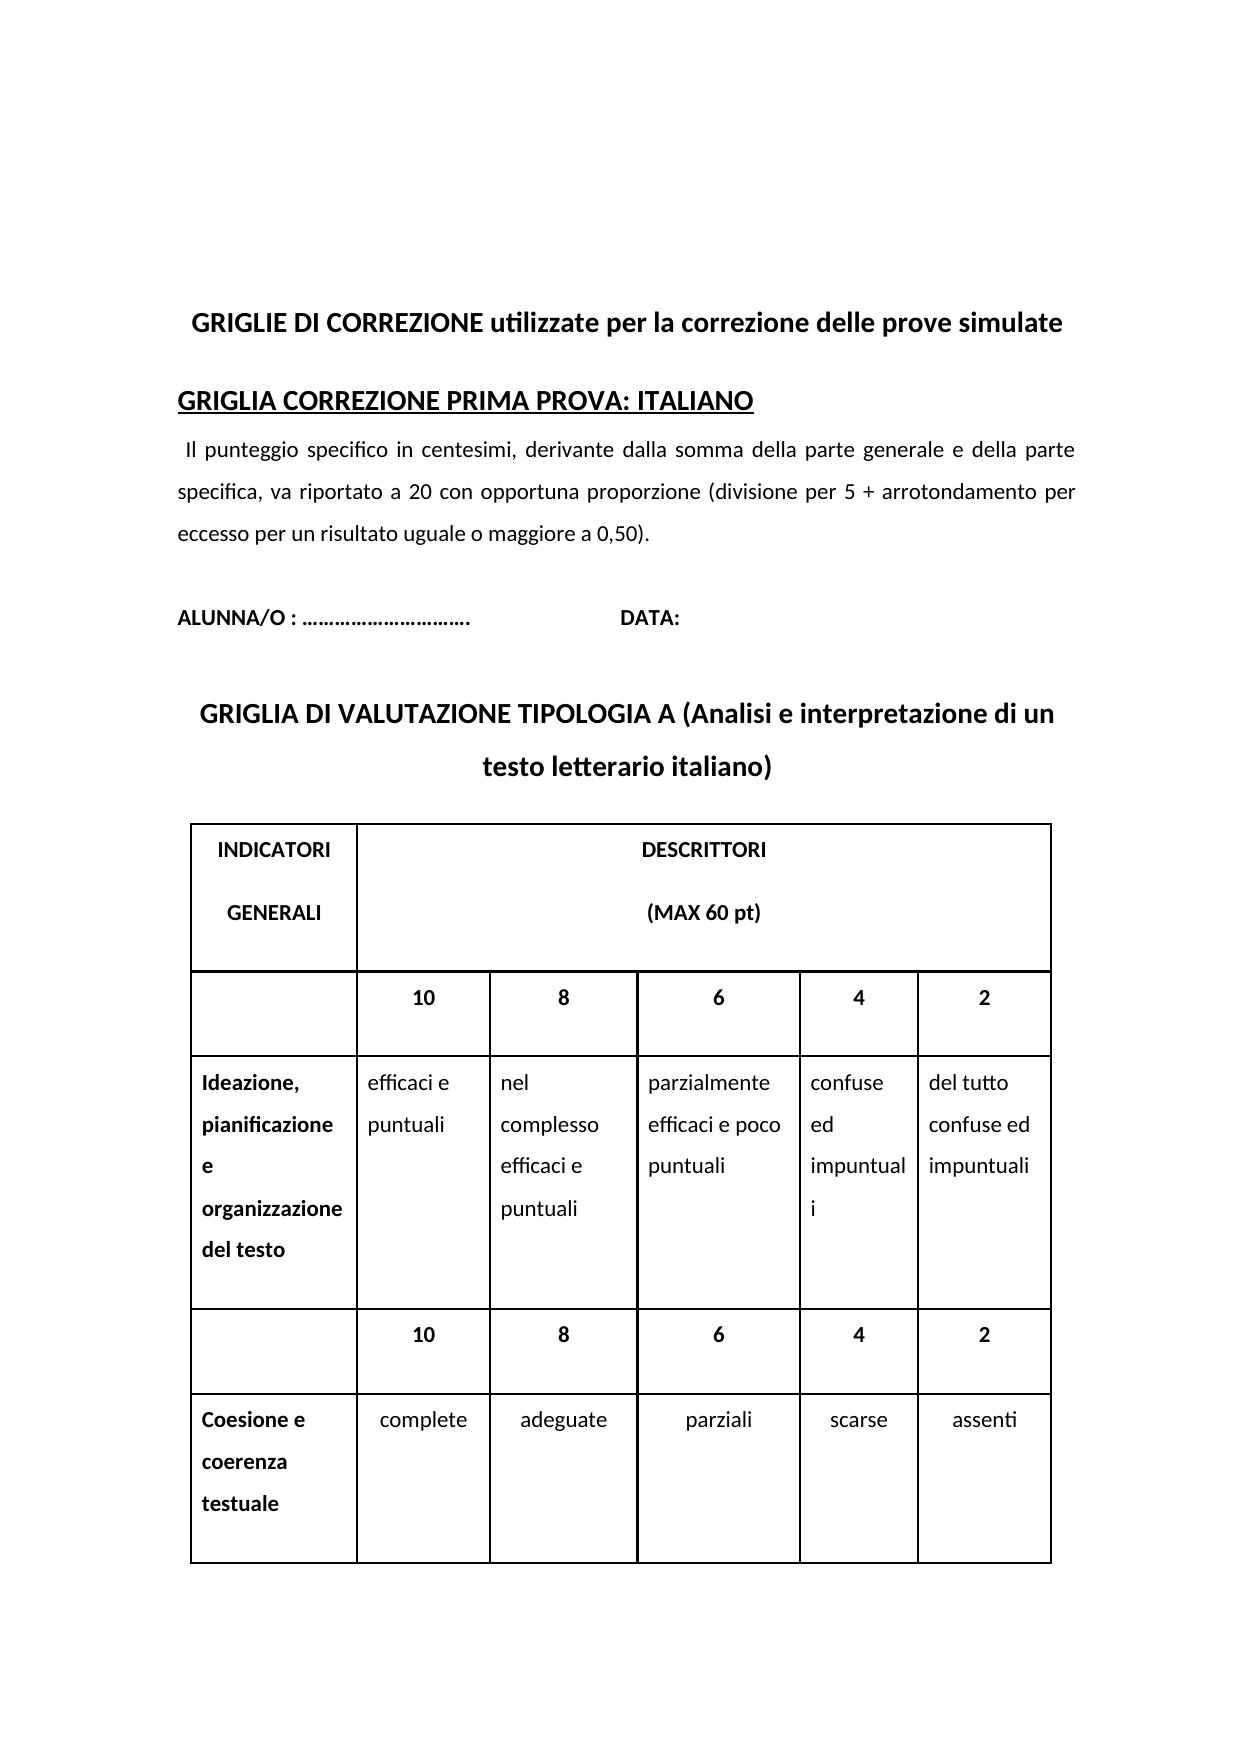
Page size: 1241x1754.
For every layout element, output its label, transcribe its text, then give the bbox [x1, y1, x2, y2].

table_cell del tutto confuse ed impuntuali [919, 1057, 1050, 1308]
table_cell 6 [639, 1310, 799, 1393]
table_cell parzialmente efficaci e poco puntuali [639, 1057, 799, 1308]
table_cell confuse ed impuntuali [801, 1057, 917, 1308]
table_cell parziali [639, 1395, 799, 1562]
table_cell 10 [358, 1310, 489, 1393]
table_cell 10 [358, 973, 489, 1055]
text GRIGLIA DI VALUTAZIONE TIPOLOGIA A (Analisi e interpretazione di un testo letterario italiano) [177, 695, 1078, 784]
table_cell 4 [801, 973, 917, 1055]
table_cell assenti [919, 1395, 1050, 1562]
table_cell adeguate [491, 1395, 636, 1562]
table_cell Ideazione, pianificazione e organizzazione del testo [192, 1057, 356, 1308]
table_cell 2 [919, 973, 1050, 1055]
table_cell scarse [801, 1395, 917, 1562]
table_cell [192, 1310, 356, 1393]
text GRIGLIA CORREZIONE PRIMA PROVA: ITALIANO [177, 382, 1078, 417]
subtitle GRIGLIE DI CORREZIONE utilizzate per la correzione delle prove simulate [177, 304, 1078, 340]
table_header INDICATORI GENERALI [192, 825, 356, 970]
text ALUNNA/O : …………………………. DATA: [177, 603, 1078, 631]
table_cell 8 [491, 1310, 636, 1393]
table_cell 2 [919, 1310, 1050, 1393]
table_cell 6 [639, 973, 799, 1055]
table_cell efficaci e puntuali [358, 1057, 489, 1308]
table_cell 8 [491, 973, 636, 1055]
text Il punteggio specifico in centesimi, derivante dalla somma della parte generale e della parte specifica, va riportato a 20 con opportuna proporzione (divisione per 5 + arrotondamento per eccesso per un risultato uguale o maggiore a 0,50). [177, 435, 1078, 547]
table_cell nel complesso efficaci e puntuali [491, 1057, 636, 1308]
table_header DESCRITTORI (MAX 60 pt) [358, 825, 1050, 970]
table_cell [192, 973, 356, 1055]
table_cell Coesione e coerenza testuale [192, 1395, 356, 1562]
table_cell 4 [801, 1310, 917, 1393]
table_cell complete [358, 1395, 489, 1562]
